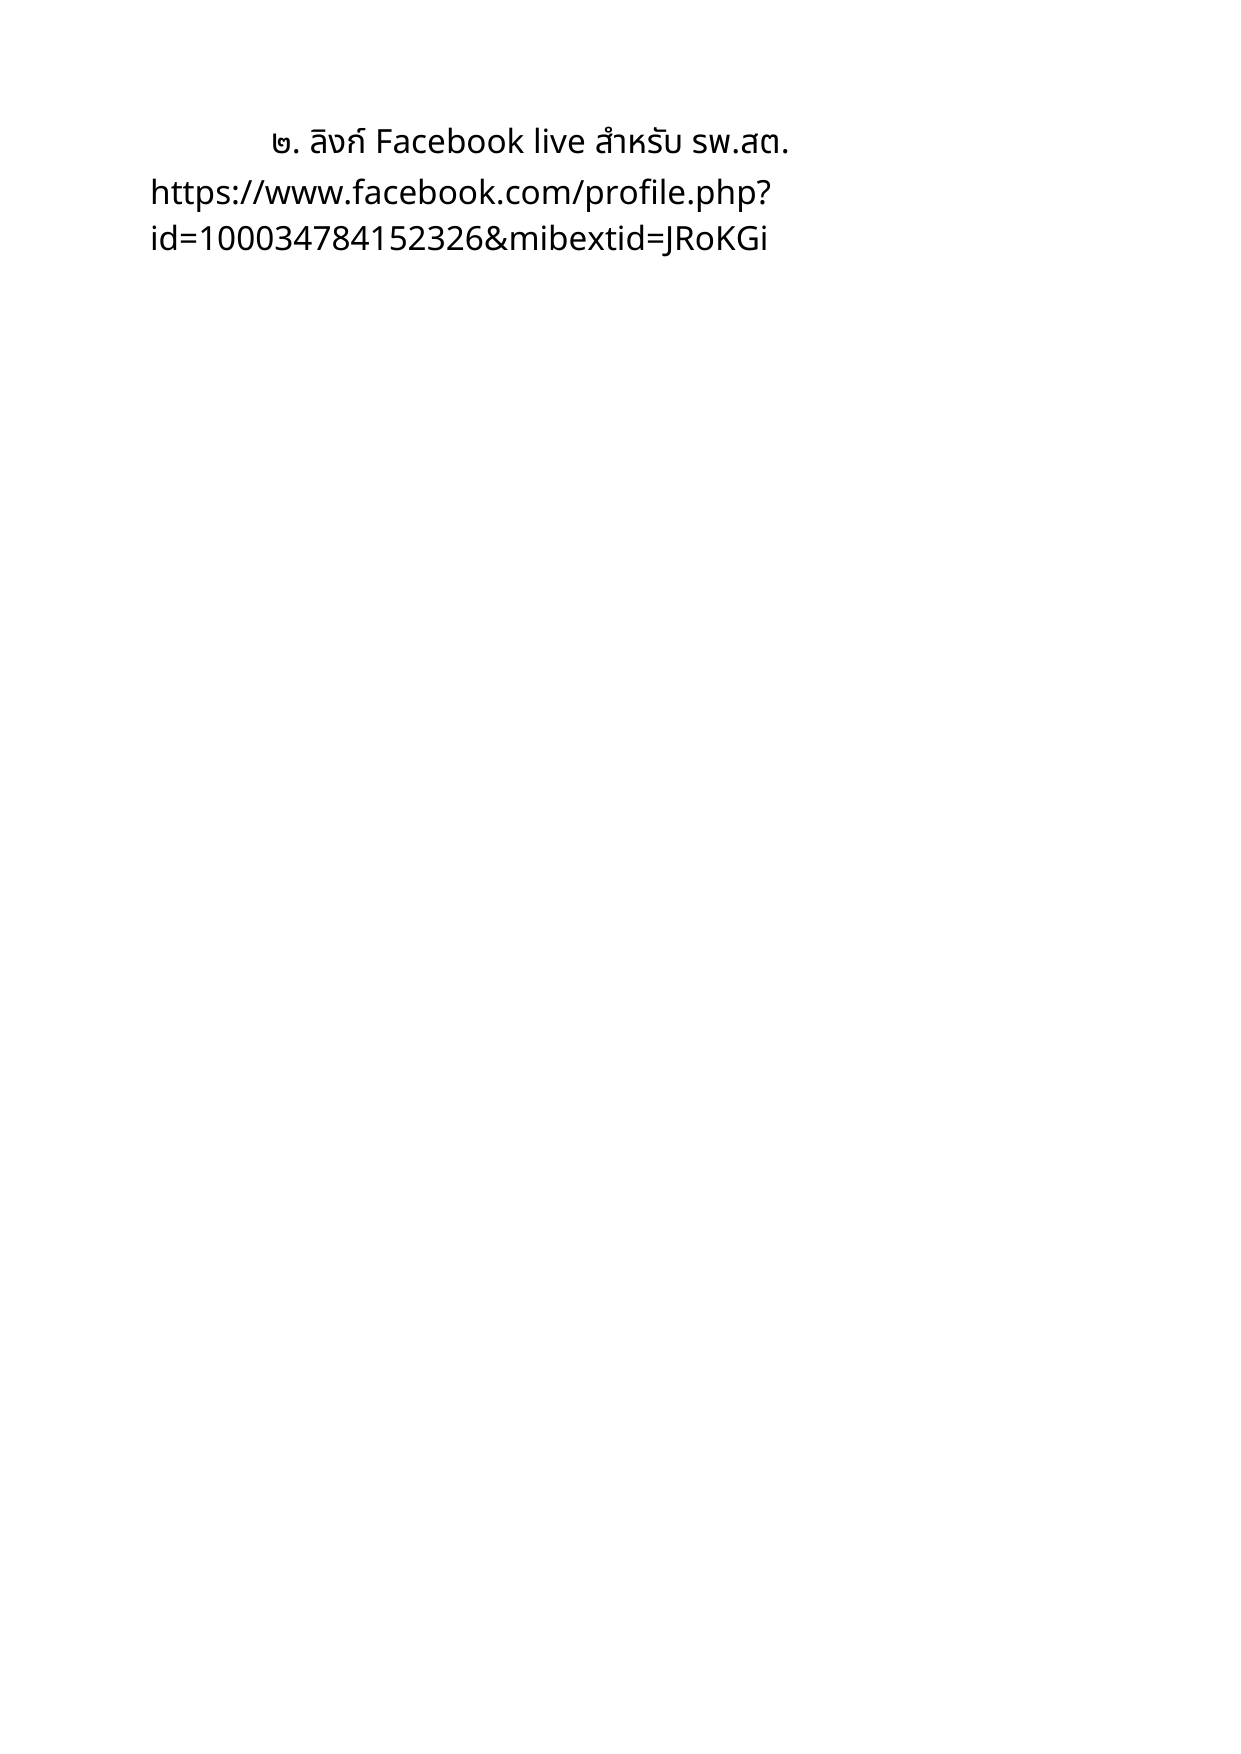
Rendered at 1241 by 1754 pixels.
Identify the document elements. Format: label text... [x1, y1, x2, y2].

text ๒. ลิงก์ Facebook live สำหรับ รพ.สต. https://www.facebook.com/profile.php?id=100034784152326&mibextid=JRoKGi [150, 118, 1090, 260]
